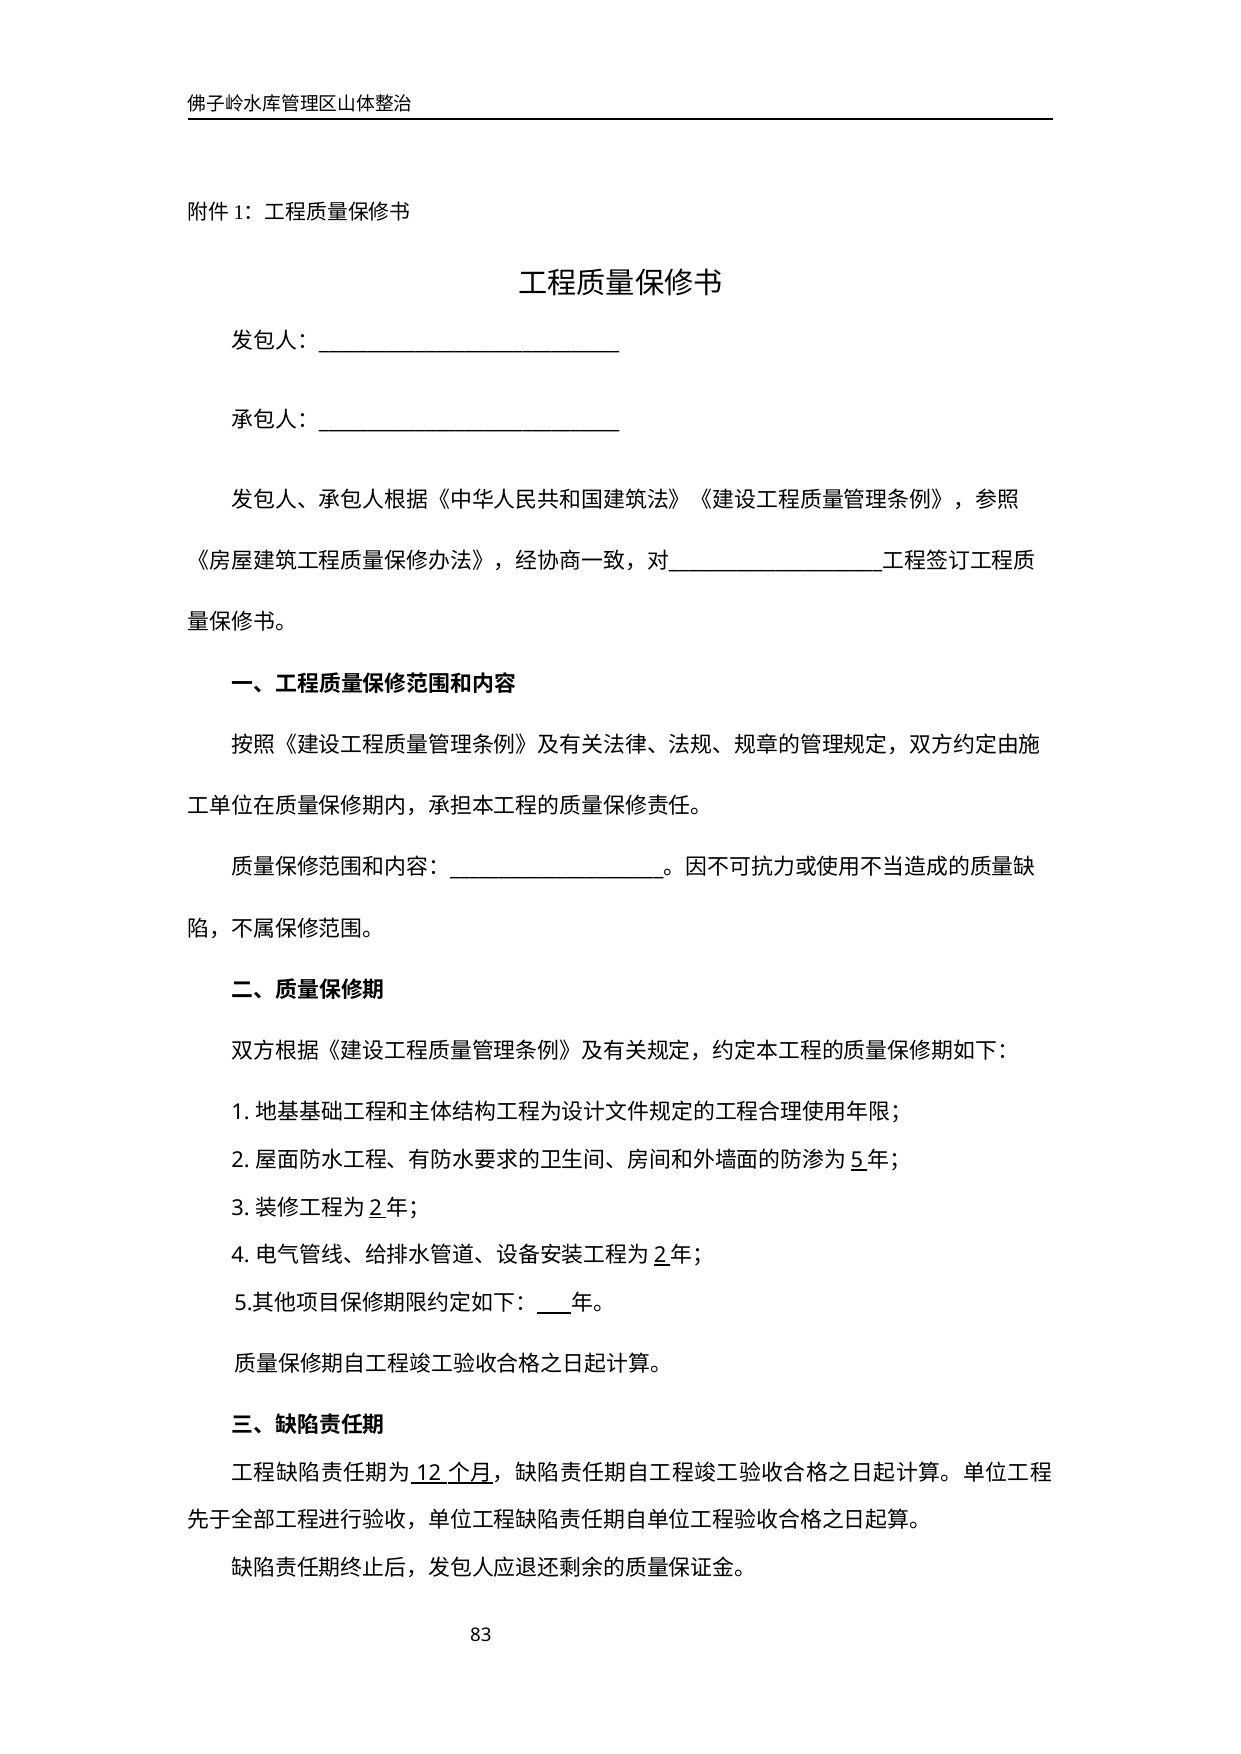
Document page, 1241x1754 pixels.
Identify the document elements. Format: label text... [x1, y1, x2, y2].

text 三、缺陷责任期 [187, 1407, 1053, 1439]
text 发包人、承包人根据《中华人民共和国建筑法》《建设工程质量管理条例》，参照《房屋建筑工程质量保修办法》，经协商一致，对______________________工程签订工程质量保修书。 [187, 482, 1053, 645]
text 5.其他项目保修期限约定如下： 年。 [223, 1285, 1053, 1326]
text 质量保修期自工程竣工验收合格之日起计算。 [223, 1346, 1053, 1387]
text 按照《建设工程质量管理条例》及有关法律、法规、规章的管理规定，双方约定由施工单位在质量保修期内，承担本工程的质量保修责任。 [187, 727, 1053, 829]
text 1. 地基基础工程和主体结构工程为设计文件规定的工程合理使用年限； [187, 1094, 1053, 1126]
text 附件1：工程质量保修书 [187, 194, 1053, 227]
text 质量保修范围和内容：______________________。因不可抗力或使用不当造成的质量缺陷，不属保修范围。 [187, 849, 1053, 951]
text 工程缺陷责任期为 12 个月，缺陷责任期自工程竣工验收合格之日起计算。单位工程先于全部工程进行验收，单位工程缺陷责任期自单位工程验收合格之日起算。 [187, 1455, 1053, 1534]
text 3. 装修工程为2年； [187, 1189, 1053, 1221]
text 工程质量保修书 [187, 259, 1053, 302]
text 缺陷责任期终止后，发包人应退还剩余的质量保证金。 [187, 1550, 1053, 1582]
text 发包人：_______________________________ [187, 323, 1053, 376]
text 双方根据《建设工程质量管理条例》及有关规定，约定本工程的质量保修期如下： [187, 1033, 1053, 1074]
text 承包人：_______________________________ [187, 402, 1053, 455]
text 一、工程质量保修范围和内容 [187, 666, 1053, 706]
text 二、质量保修期 [187, 972, 1053, 1013]
text 4. 电气管线、给排水管道、设备安装工程为2年； [187, 1237, 1053, 1269]
text 2. 屋面防水工程、有防水要求的卫生间、房间和外墙面的防渗为5年； [187, 1142, 1053, 1174]
